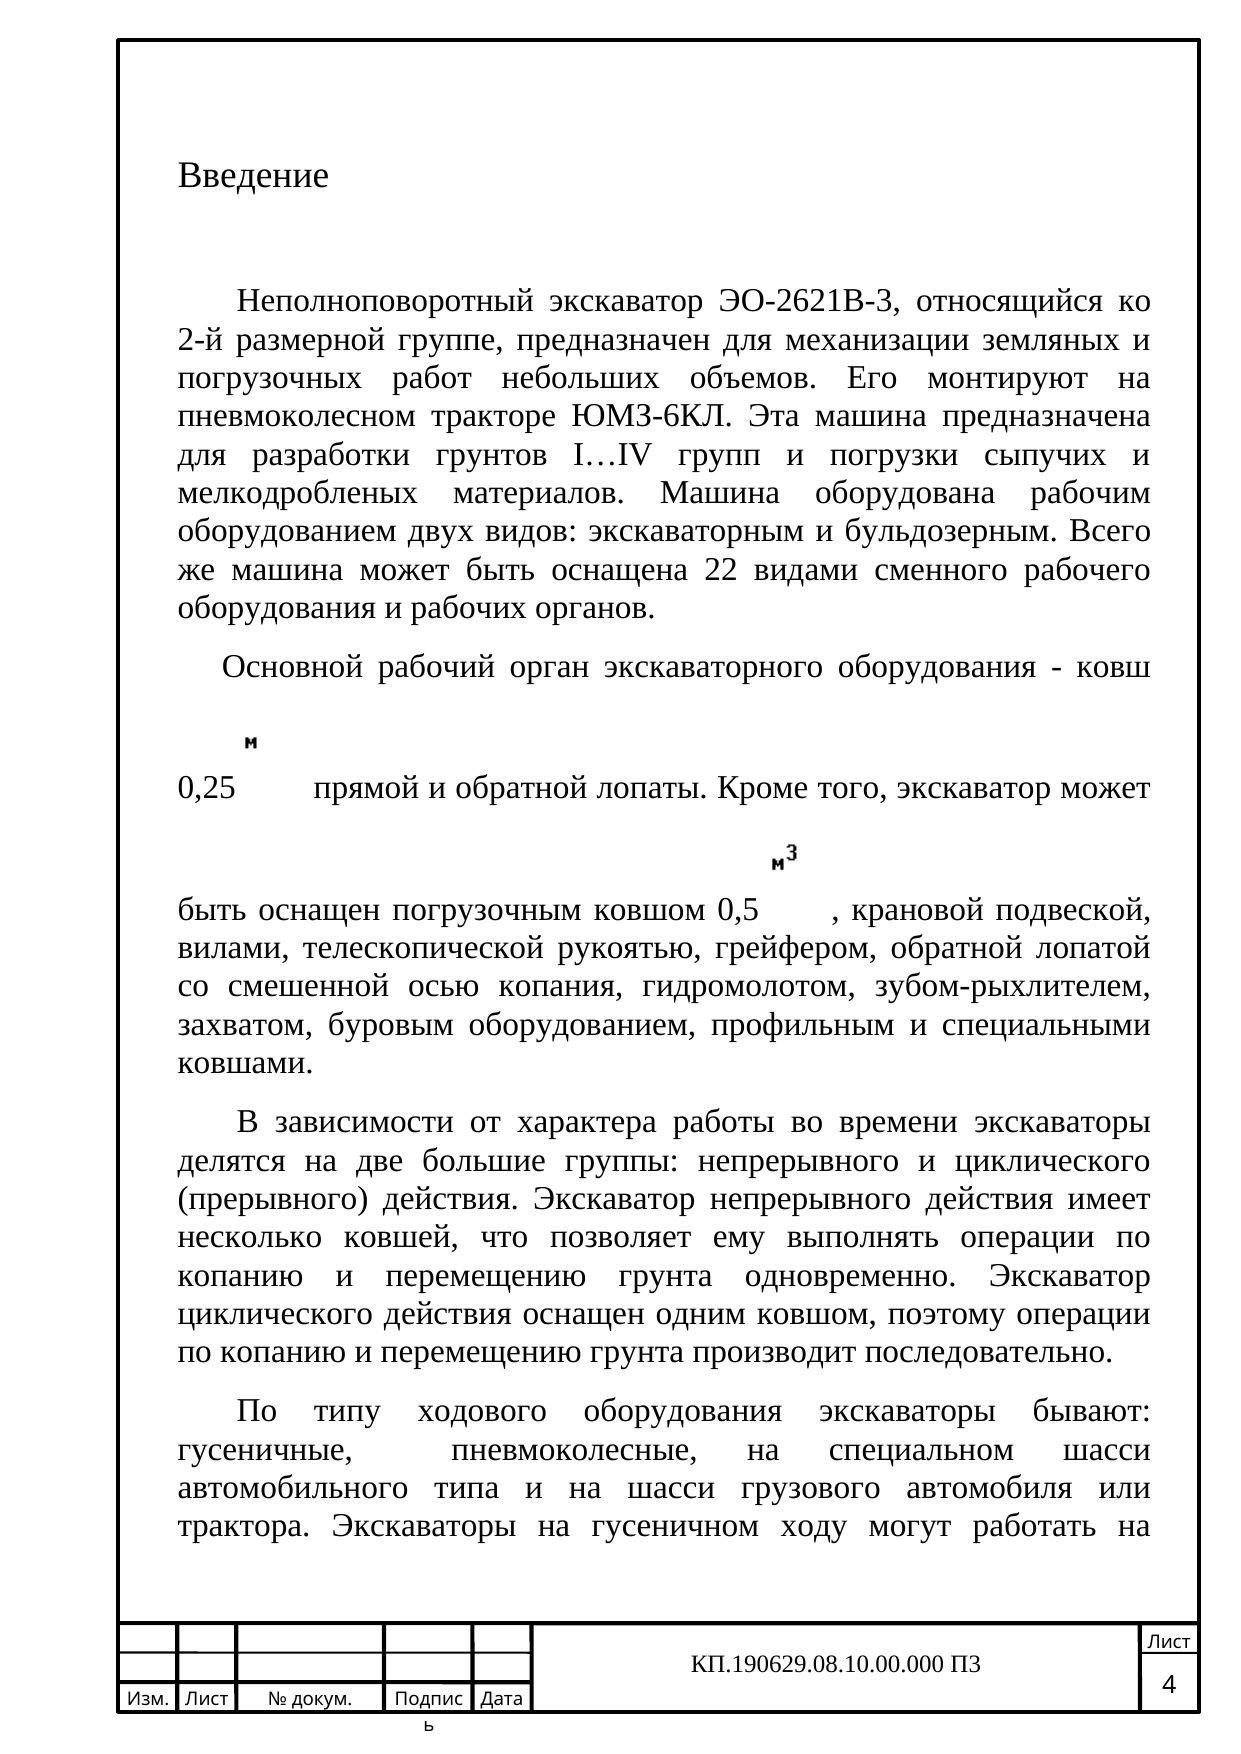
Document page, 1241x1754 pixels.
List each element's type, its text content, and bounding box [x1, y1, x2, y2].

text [177, 1391, 1152, 1544]
picture [771, 805, 832, 921]
text Основной рабочий орган экскаваторного оборудования - ковш 0,25 прямой и обратной лопаты. Кроме того, экскаватор может быть оснащен погрузочным ковшом 0,5 , крановой подвеской, вилами, телескопической рукоятью, грейфером, обратной лопатой со смешенной осью копания, гидромолотом, зубом-рыхлителем, захватом, буровым оборудованием, профильным и специальными ковшами. [177, 646, 1152, 1081]
text Неполноповоротный экскаватор ЭО-2621В-3, относящийся ко 2-й размерной группе, предназначен для механизации земляных и погрузочных работ небольших объемов. Его монтируют на пневмоколесном тракторе ЮМЗ-6КЛ. Эта машина предназначена для разработки грунтов I…IV групп и погрузки сыпучих и мелкодробленых материалов. Машина оборудована рабочим оборудованием двух видов: экскаваторным и бульдозерным. Всего же машина может быть оснащена 22 видами сменного рабочего оборудования и рабочих органов. [177, 281, 1152, 626]
picture [244, 684, 305, 799]
text Введение [177, 153, 1152, 196]
text В зависимости от характера работы во времени экскаваторы делятся на две большие группы: непрерывного и циклического (прерывного) действия. Экскаватор непрерывного действия имеет несколько ковшей, что позволяет ему выполнять операции по копанию и перемещению грунта одновременно. Экскаватор циклического действия оснащен одним ковшом, поэтому операции по копанию и перемещению грунта производит последовательно. [177, 1102, 1152, 1370]
